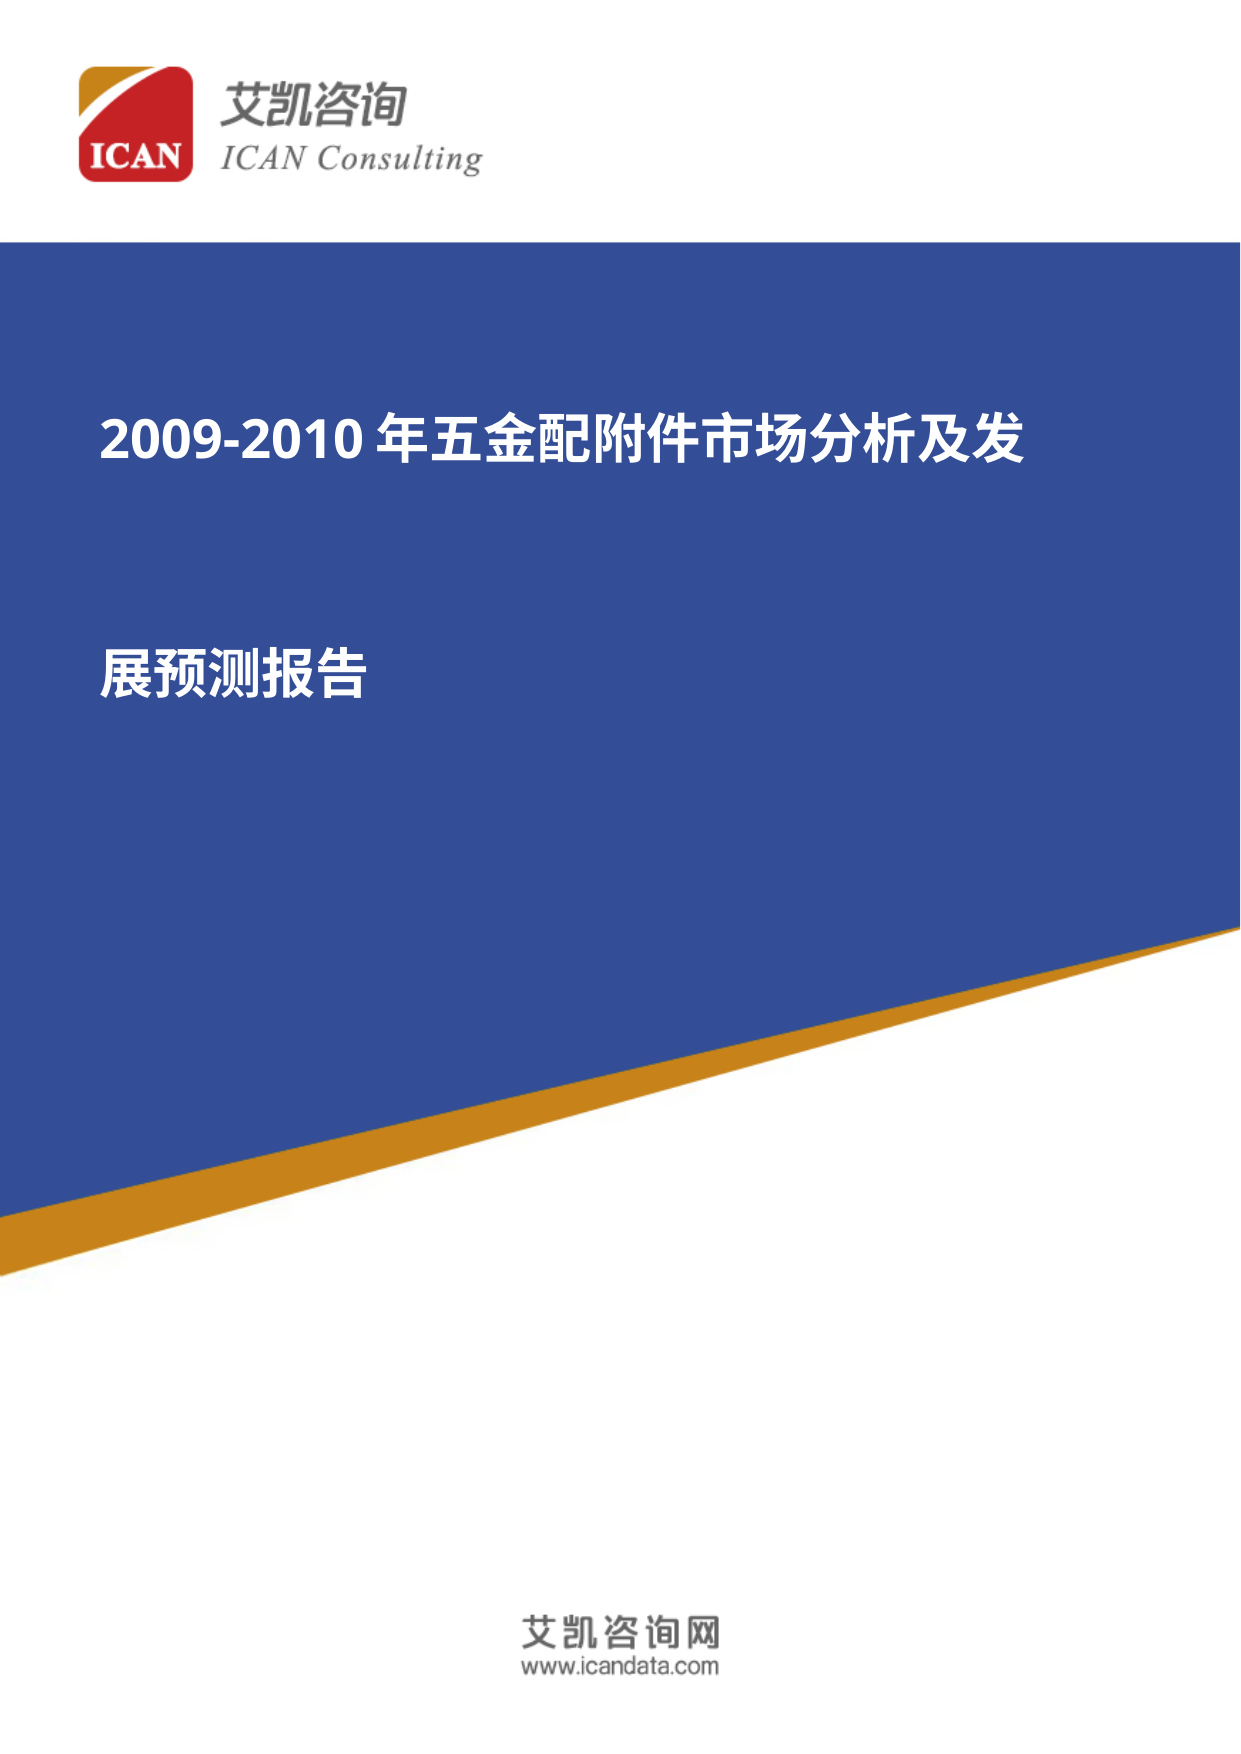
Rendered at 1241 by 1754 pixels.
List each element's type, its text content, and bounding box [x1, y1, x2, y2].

picture [0, 5, 1241, 1754]
subtitle 2009-2010年五金配附件市场分析及发展预测报告 [99, 386, 1053, 718]
